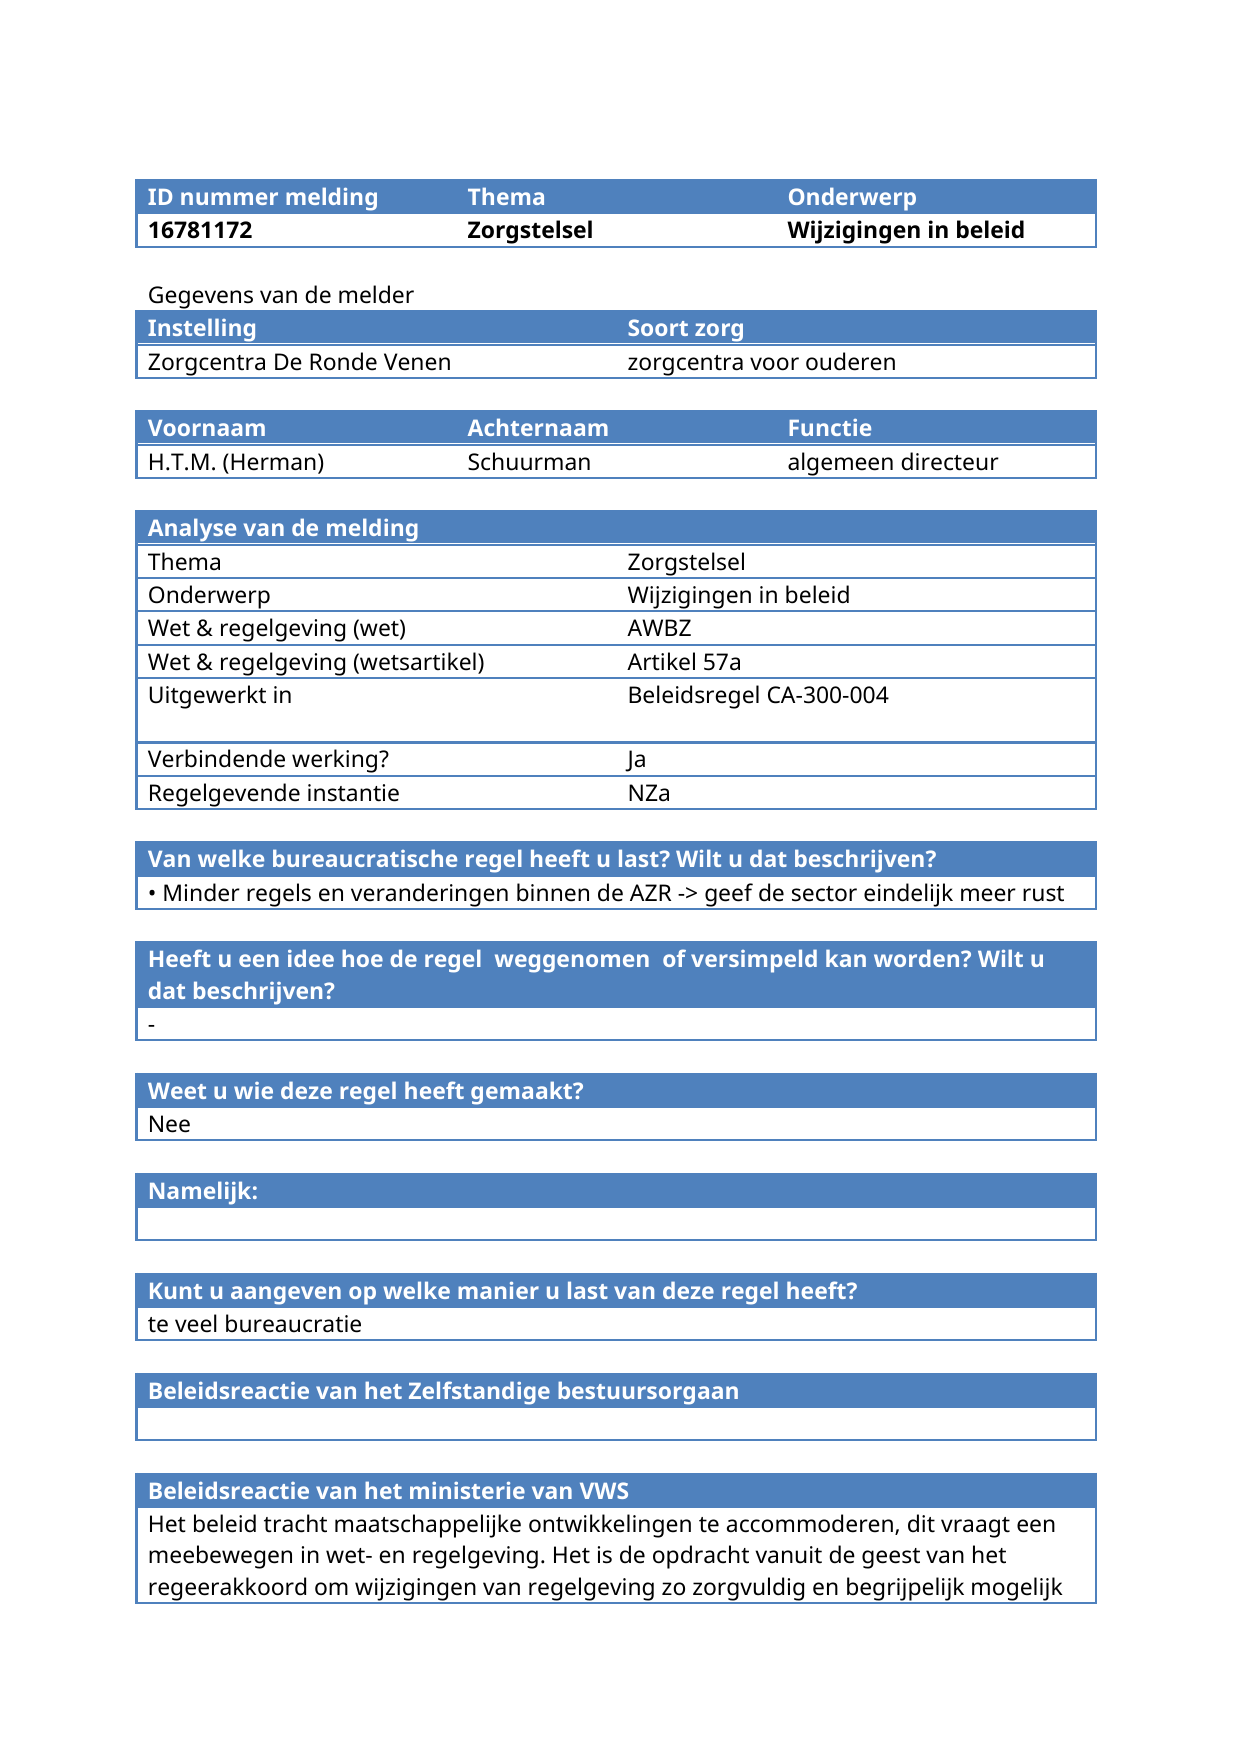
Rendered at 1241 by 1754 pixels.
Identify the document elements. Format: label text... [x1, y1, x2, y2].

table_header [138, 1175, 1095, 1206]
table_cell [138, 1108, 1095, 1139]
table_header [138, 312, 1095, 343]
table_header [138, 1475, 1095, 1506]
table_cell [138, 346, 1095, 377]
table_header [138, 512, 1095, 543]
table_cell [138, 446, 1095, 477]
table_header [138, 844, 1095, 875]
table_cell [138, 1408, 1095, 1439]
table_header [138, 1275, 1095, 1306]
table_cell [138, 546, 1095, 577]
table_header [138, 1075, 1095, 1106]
text Gegevens van de melder [148, 279, 1093, 310]
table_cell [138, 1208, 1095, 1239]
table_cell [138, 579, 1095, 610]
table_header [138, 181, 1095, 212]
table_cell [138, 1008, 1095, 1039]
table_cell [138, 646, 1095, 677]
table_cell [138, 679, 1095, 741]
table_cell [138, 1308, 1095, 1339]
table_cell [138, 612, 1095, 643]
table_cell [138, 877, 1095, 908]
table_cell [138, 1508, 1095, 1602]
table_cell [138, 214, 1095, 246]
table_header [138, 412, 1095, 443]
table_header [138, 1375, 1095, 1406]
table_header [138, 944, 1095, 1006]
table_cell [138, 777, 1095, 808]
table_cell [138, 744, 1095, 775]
